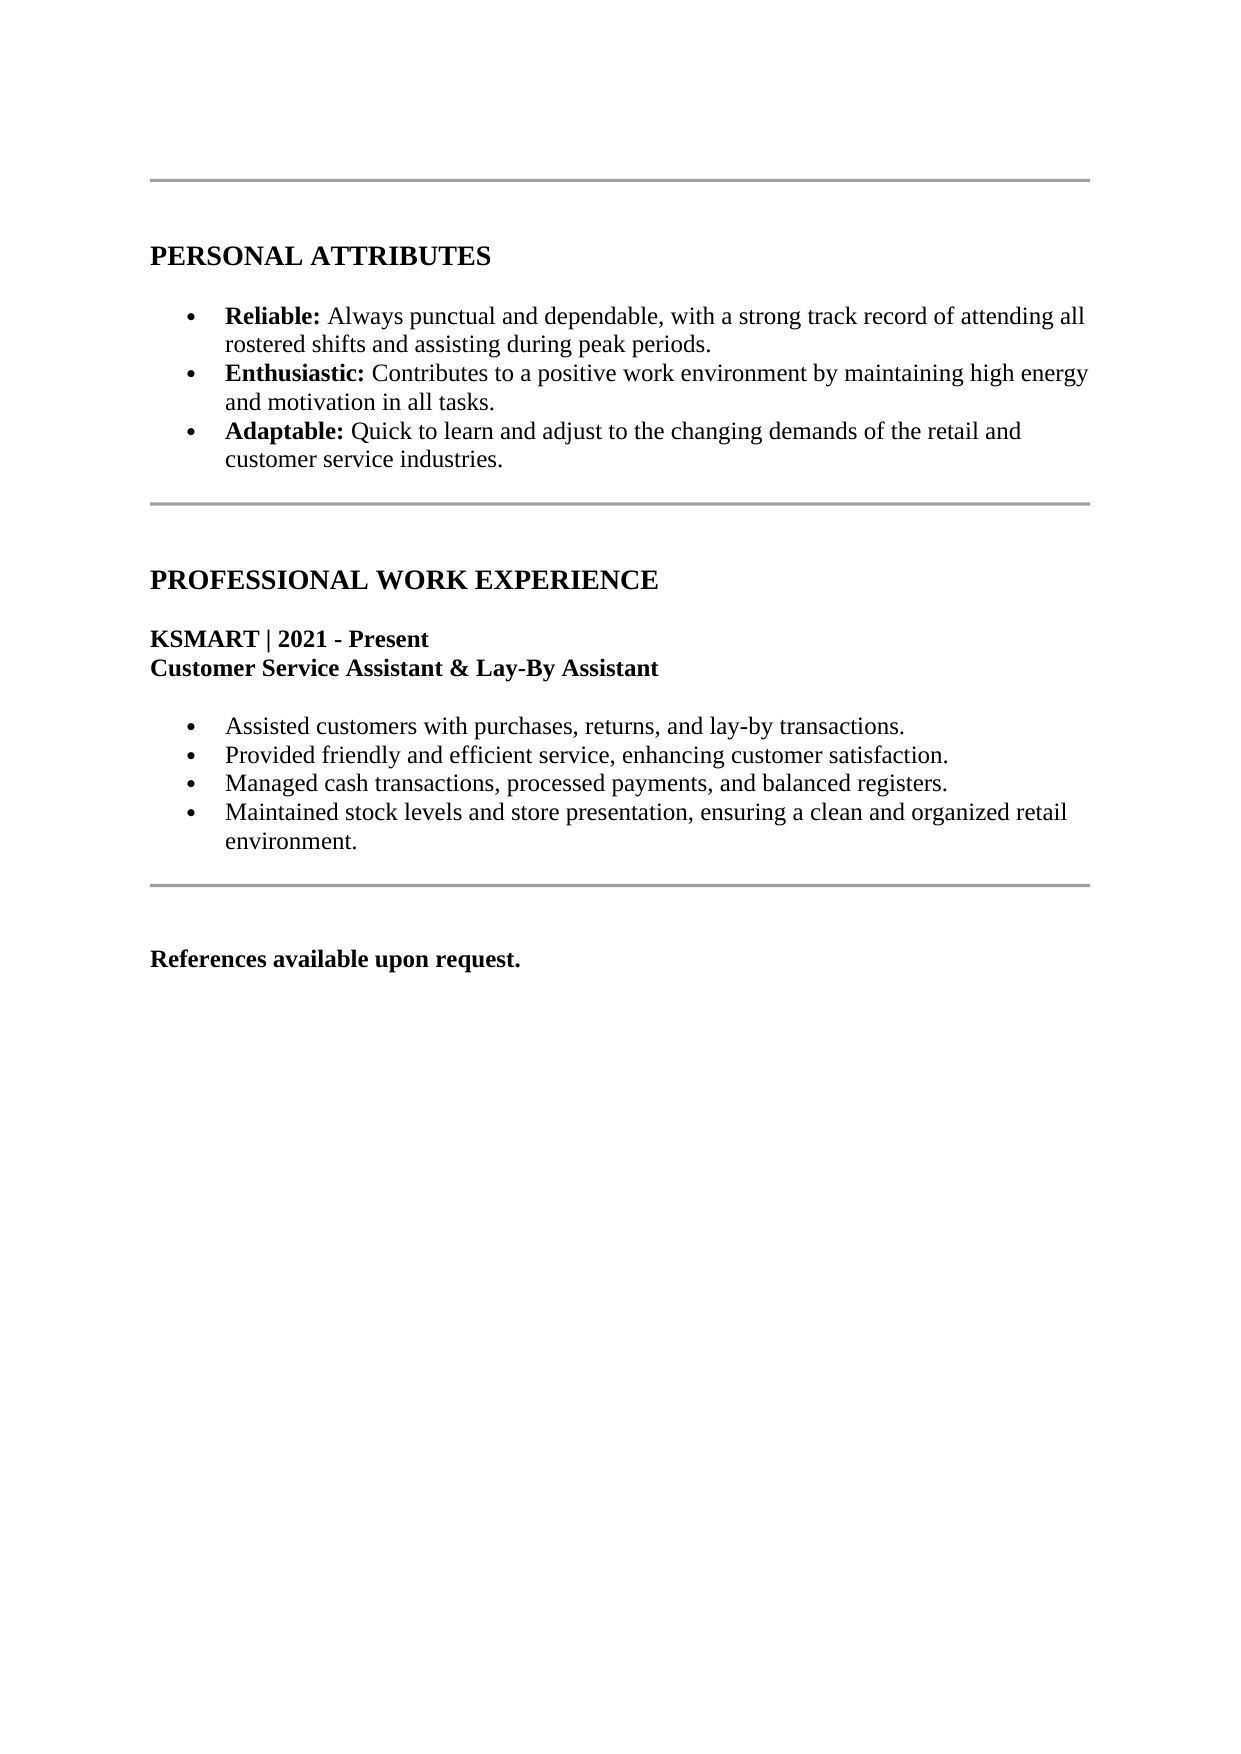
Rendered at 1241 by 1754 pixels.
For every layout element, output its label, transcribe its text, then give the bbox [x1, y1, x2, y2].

list Maintained stock levels and store presentation, ensuring a clean and organized retail environment. [187, 797, 1090, 855]
list Enthusiastic: Contributes to a positive work environment by maintaining high energy and motivation in all tasks. [187, 358, 1090, 416]
text KSMART | 2021 - Present Customer Service Assistant & Lay-By Assistant [150, 624, 1090, 682]
text PROFESSIONAL WORK EXPERIENCE [150, 563, 1090, 595]
list Adaptable: Quick to learn and adjust to the changing demands of the retail and customer service industries. [187, 416, 1090, 473]
list Reliable: Always punctual and dependable, with a strong track record of attending all rostered shifts and assisting during peak periods. [187, 301, 1090, 358]
list Assisted customers with purchases, returns, and lay-by transactions. [187, 711, 1090, 740]
text References available upon request. [150, 944, 1090, 973]
list Managed cash transactions, processed payments, and balanced registers. [187, 768, 1090, 797]
list Provided friendly and efficient service, enhancing customer satisfaction. [187, 740, 1090, 768]
text PERSONAL ATTRIBUTES [150, 239, 1090, 272]
